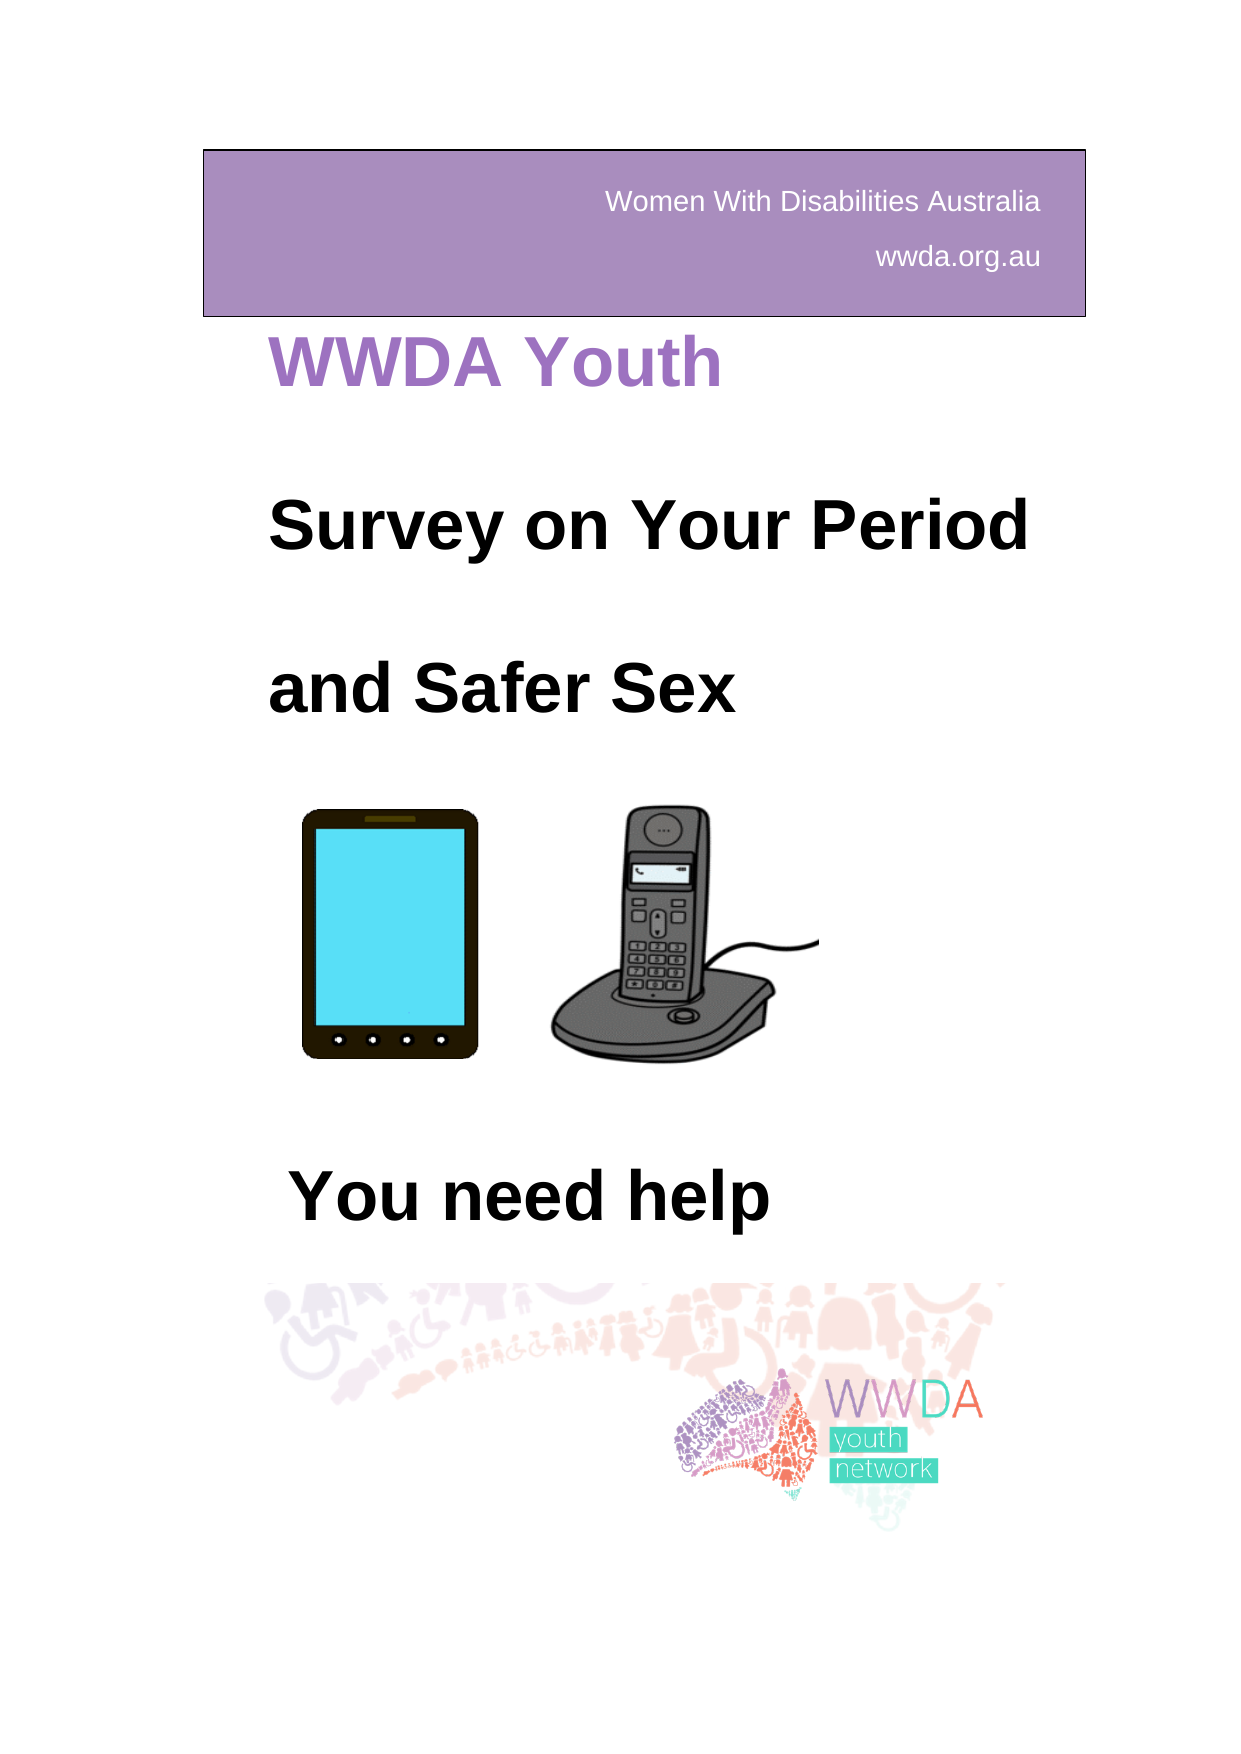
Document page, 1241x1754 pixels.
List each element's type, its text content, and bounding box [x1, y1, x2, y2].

text You need help [268, 1154, 1090, 1236]
text WWDA Youth Survey on Your Period and Safer Sex [268, 320, 1090, 728]
picture [302, 771, 819, 1099]
picture [663, 1349, 1000, 1518]
